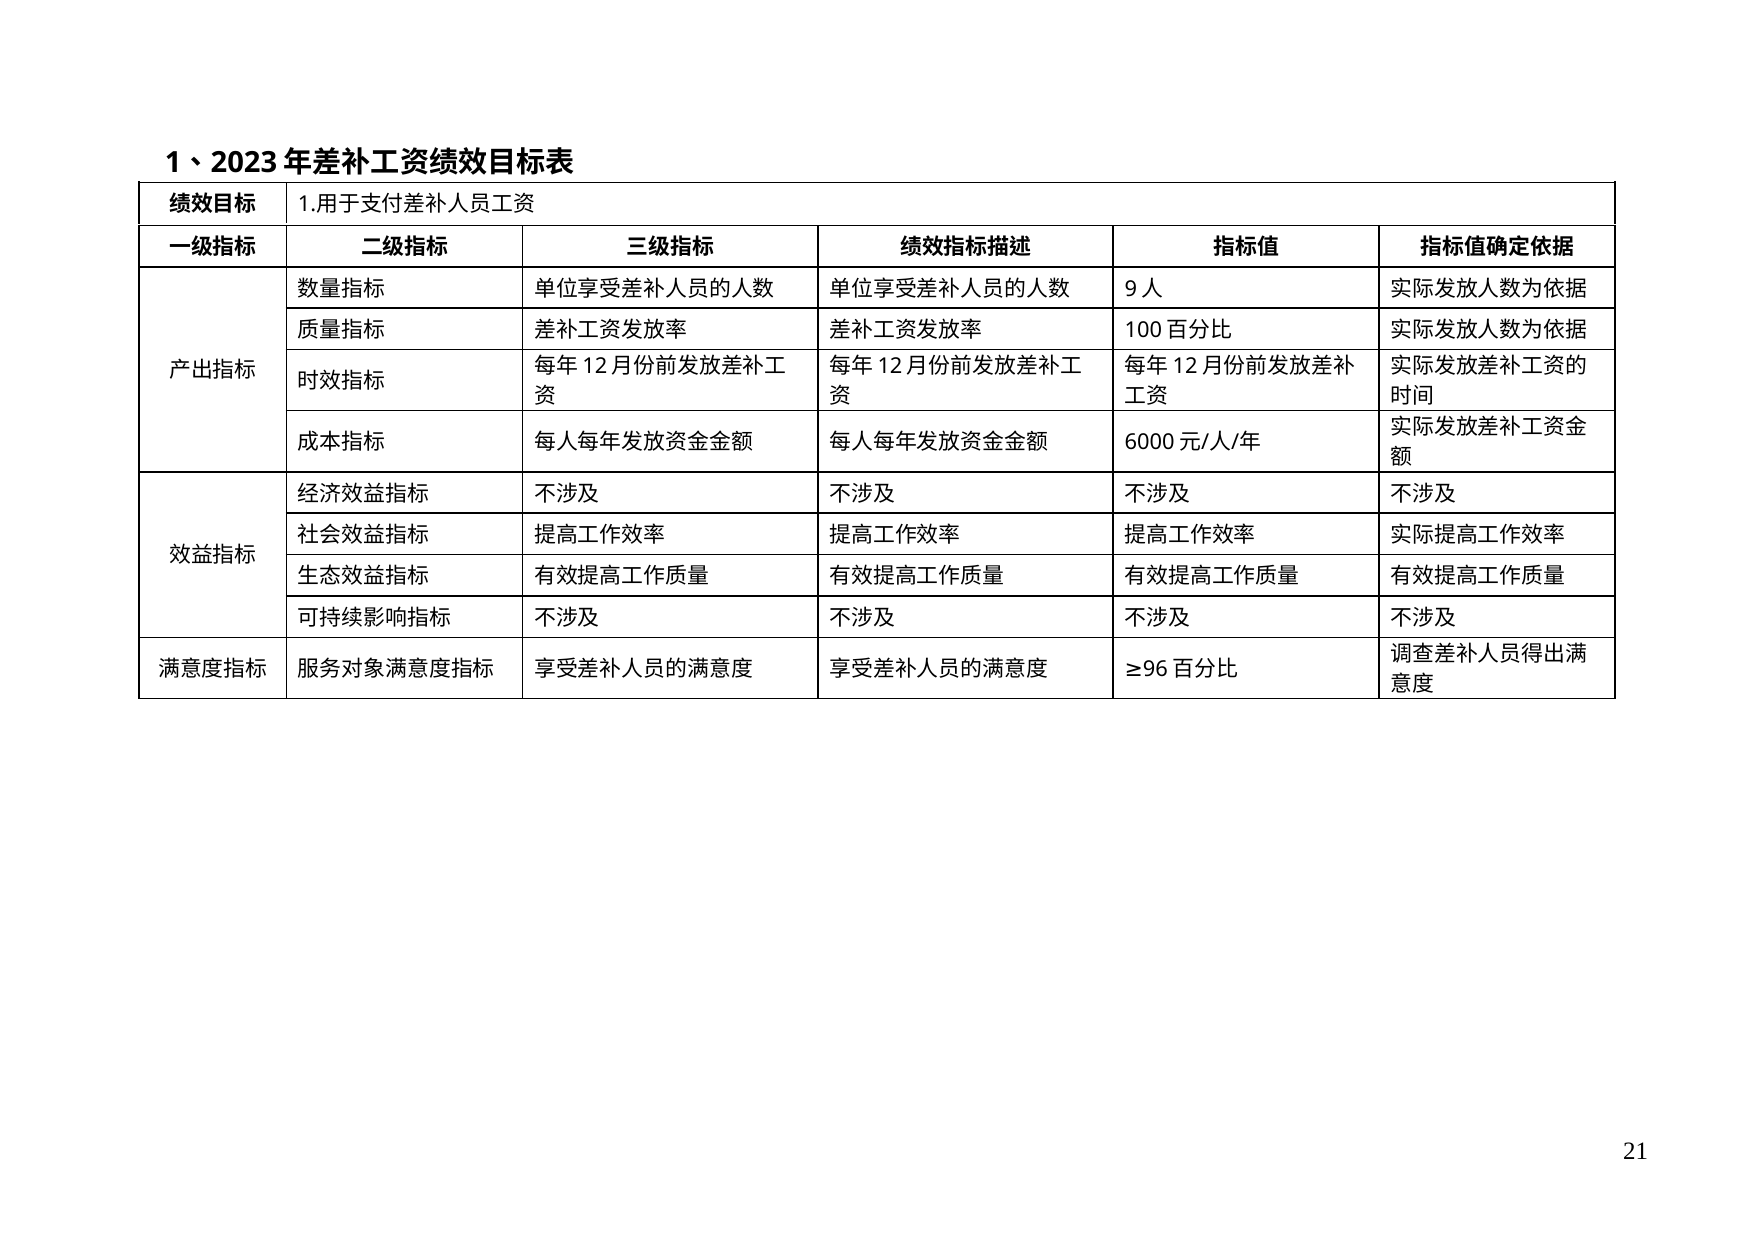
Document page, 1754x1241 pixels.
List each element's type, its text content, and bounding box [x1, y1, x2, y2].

table_cell 提高工作效率 [819, 514, 1112, 554]
table_cell 服务对象满意度指标 [287, 638, 522, 697]
table_cell 不涉及 [1380, 473, 1614, 512]
table_cell 不涉及 [523, 597, 817, 636]
table_cell 单位享受差补人员的人数 [819, 268, 1112, 307]
table_cell 享受差补人员的满意度 [523, 638, 817, 697]
table_cell 成本指标 [287, 411, 522, 471]
table_cell 不涉及 [1380, 597, 1614, 636]
table_cell 质量指标 [287, 309, 522, 349]
table_header 绩效目标 [140, 183, 286, 223]
table_cell 经济效益指标 [287, 473, 522, 512]
table_cell 生态效益指标 [287, 555, 522, 595]
table_cell 不涉及 [523, 473, 817, 512]
table_cell 不涉及 [1114, 473, 1378, 512]
table_cell 调查差补人员得出满意度 [1380, 638, 1614, 697]
table_header 绩效指标描述 [819, 226, 1112, 266]
table_cell 每年12月份前发放差补工资 [1114, 350, 1378, 410]
table_header 1.用于支付差补人员工资 [287, 183, 1614, 223]
table_cell 每年12月份前发放差补工资 [523, 350, 817, 410]
table_cell 6000元/人/年 [1114, 411, 1378, 471]
table_cell 效益指标 [140, 473, 286, 636]
table_cell 时效指标 [287, 350, 522, 410]
table_header 三级指标 [523, 226, 817, 266]
table_header 指标值 [1114, 226, 1378, 266]
table_cell 数量指标 [287, 268, 522, 307]
table_cell 9人 [1114, 268, 1378, 307]
table_cell 产出指标 [140, 268, 286, 471]
table_cell 有效提高工作质量 [819, 555, 1112, 595]
table_cell 每人每年发放资金金额 [523, 411, 817, 471]
table_cell ≥96百分比 [1114, 638, 1378, 697]
text 1、2023年差补工资绩效目标表 [106, 142, 1648, 181]
table_cell 每人每年发放资金金额 [819, 411, 1112, 471]
table_cell 有效提高工作质量 [1114, 555, 1378, 595]
table_header 指标值确定依据 [1380, 226, 1614, 266]
table_cell 实际发放差补工资的时间 [1380, 350, 1614, 410]
table_cell 100百分比 [1114, 309, 1378, 349]
table_header 一级指标 [140, 226, 286, 266]
table_cell 差补工资发放率 [523, 309, 817, 349]
table_cell 不涉及 [819, 597, 1112, 636]
table_cell 实际提高工作效率 [1380, 514, 1614, 554]
table_cell 实际发放差补工资金额 [1380, 411, 1614, 471]
table_cell 不涉及 [1114, 597, 1378, 636]
table_header 二级指标 [287, 226, 522, 266]
table_cell 实际发放人数为依据 [1380, 309, 1614, 349]
table_cell 提高工作效率 [523, 514, 817, 554]
table_cell 不涉及 [819, 473, 1112, 512]
table_cell 提高工作效率 [1114, 514, 1378, 554]
table_cell 可持续影响指标 [287, 597, 522, 636]
table_cell 有效提高工作质量 [523, 555, 817, 595]
table_cell 实际发放人数为依据 [1380, 268, 1614, 307]
table_cell 单位享受差补人员的人数 [523, 268, 817, 307]
table_cell 享受差补人员的满意度 [819, 638, 1112, 697]
table_cell 有效提高工作质量 [1380, 555, 1614, 595]
table_cell 社会效益指标 [287, 514, 522, 554]
table_cell 差补工资发放率 [819, 309, 1112, 349]
table_cell 每年12月份前发放差补工资 [819, 350, 1112, 410]
table_cell 满意度指标 [140, 638, 286, 697]
